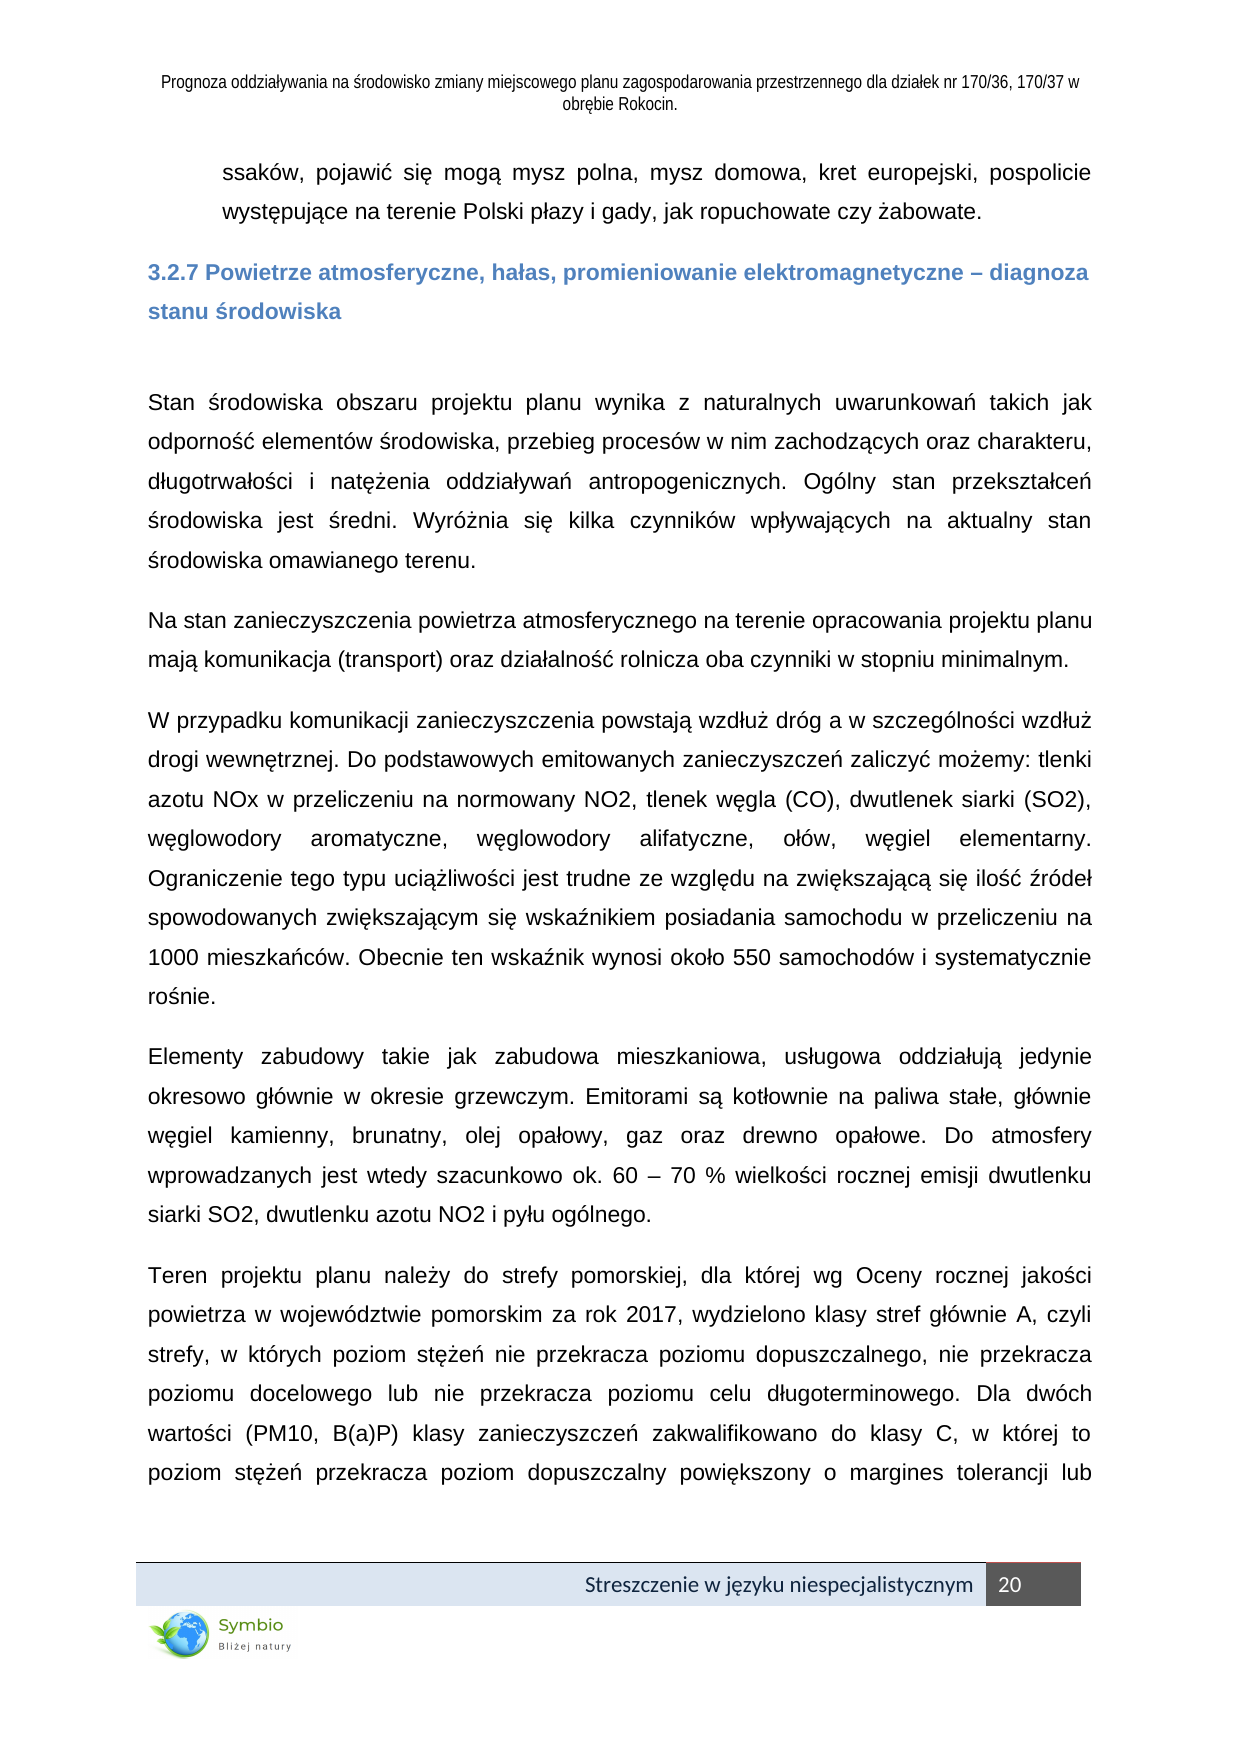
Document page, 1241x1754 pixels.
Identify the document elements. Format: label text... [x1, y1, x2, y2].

text Elementy zabudowy takie jak zabudowa mieszkaniowa, usługowa oddziałują jedynie okresowo głównie w okresie grzewczym. Emitorami są kotłownie na paliwa stałe, głównie węgiel kamienny, brunatny, olej opałowy, gaz oraz drewno opałowe. Do atmosfery wprowadzanych jest wtedy szacunkowo ok. 60 – 70 % wielkości rocznej emisji dwutlenku siarki SO2, dwutlenku azotu NO2 i pyłu ogólnego. [148, 1043, 1092, 1228]
picture [147, 1606, 298, 1659]
text Stan środowiska obszaru projektu planu wynika z naturalnych uwarunkowań takich jak odporność elementów środowiska, przebieg procesów w nim zachodzących oraz charakteru, długotrwałości i natężenia oddziaływań antropogenicznych. Ogólny stan przekształceń środowiska jest średni. Wyróżnia się kilka czynników wpływających na aktualny stan środowiska omawianego terenu. [148, 389, 1092, 573]
text W przypadku komunikacji zanieczyszczenia powstają wzdłuż dróg a w szczególności wzdłuż drogi wewnętrznej. Do podstawowych emitowanych zanieczyszczeń zaliczyć możemy: tlenki azotu NOx w przeliczeniu na normowany NO2, tlenek węgla (CO), dwutlenek siarki (SO2), węglowodory aromatyczne, węglowodory alifatyczne, ołów, węgiel elementarny. Ograniczenie tego typu uciążliwości jest trudne ze względu na zwiększającą się ilość źródeł spowodowanych zwiększającym się wskaźnikiem posiadania samochodu w przeliczeniu na 1000 mieszkańców. Obecnie ten wskaźnik wynosi około 550 samochodów i systematycznie rośnie. [148, 707, 1092, 1009]
subtitle 3.2.7 Powietrze atmosferyczne, hałas, promieniowanie elektromagnetyczne – diagnoza stanu środowiska [148, 259, 1092, 324]
text Na stan zanieczyszczenia powietrza atmosferycznego na terenie opracowania projektu planu mają komunikacja (transport) oraz działalność rolnicza oba czynniki w stopniu minimalnym. [148, 607, 1092, 673]
